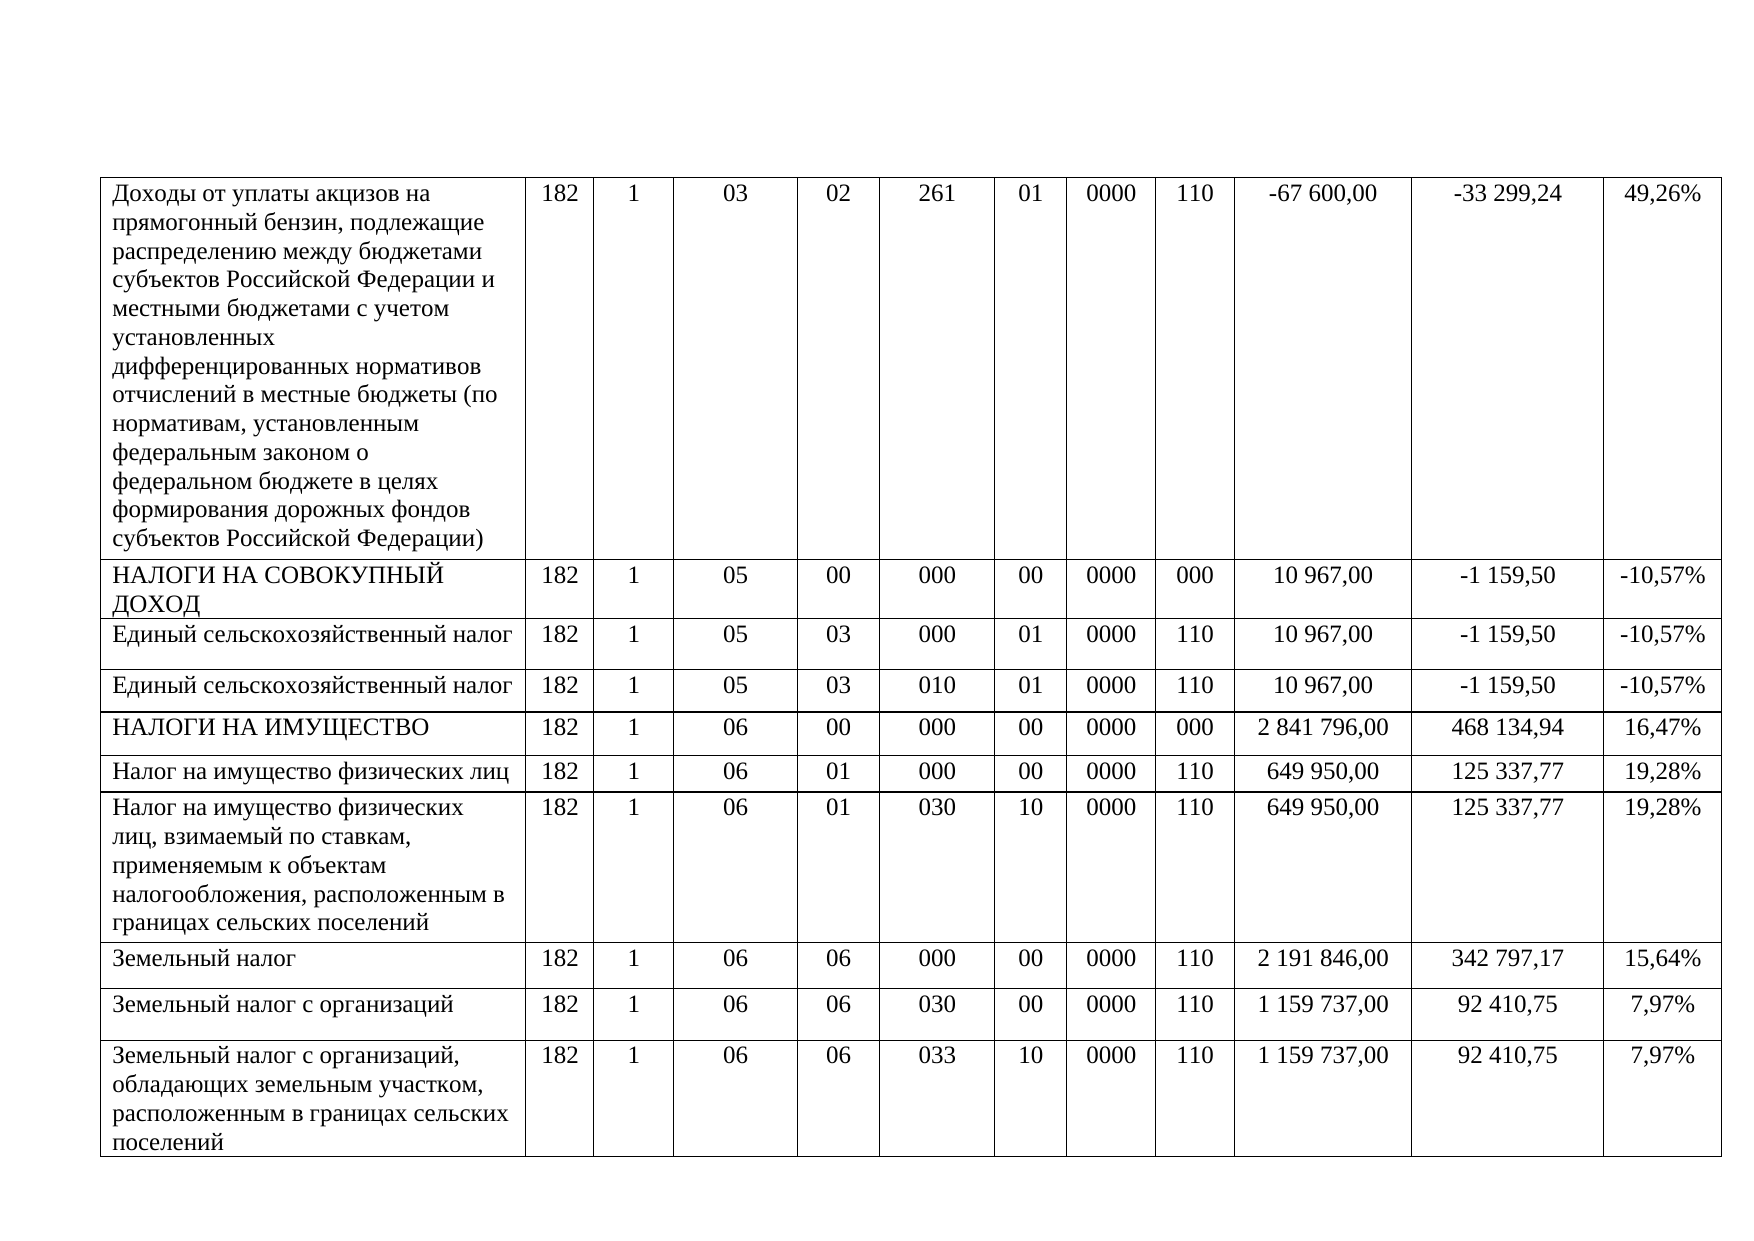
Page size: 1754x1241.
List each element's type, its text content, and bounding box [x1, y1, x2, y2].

table_cell 110 [1156, 670, 1234, 711]
table_cell 010 [880, 670, 994, 711]
table_cell 00 [995, 943, 1066, 988]
table_cell 1 [594, 989, 673, 1039]
table_cell 01 [798, 793, 879, 942]
table_cell 92 410,75 [1412, 989, 1603, 1039]
table_cell НАЛОГИ НА СОВОКУПНЫЙ ДОХОД [101, 560, 525, 618]
table_cell 182 [526, 989, 593, 1039]
table_cell 06 [674, 793, 797, 942]
table_cell 000 [880, 756, 994, 791]
table_cell 182 [526, 756, 593, 791]
table_cell Земельный налог с организаций [101, 989, 525, 1039]
table_cell 06 [674, 756, 797, 791]
table_cell 10 967,00 [1235, 560, 1411, 618]
table_cell Доходы от уплаты акцизов на прямогонный бензин, подлежащие распределению между бюджетами субъектов Российской Федерации и местными бюджетами с учетом установленных дифференцированных нормативов отчислений в местные бюджеты (по нормативам, установленным федеральным законом о федеральном бюджете в целях формирования дорожных фондов субъектов Российской Федерации) [101, 178, 525, 559]
table_cell 19,28% [1604, 756, 1721, 791]
table_cell 033 [880, 1041, 994, 1156]
table_cell 0000 [1067, 713, 1155, 755]
table_cell -10,57% [1604, 560, 1721, 618]
table_cell 06 [798, 989, 879, 1039]
table_cell 16,47% [1604, 713, 1721, 755]
table_cell 0000 [1067, 943, 1155, 988]
table_cell 00 [995, 560, 1066, 618]
table_cell 000 [1156, 713, 1234, 755]
table_cell 182 [526, 178, 593, 559]
table_cell 000 [880, 560, 994, 618]
table_cell -10,57% [1604, 670, 1721, 711]
table_cell 05 [674, 619, 797, 669]
table_cell 0000 [1067, 619, 1155, 669]
table_cell 06 [798, 943, 879, 988]
table_cell Единый сельскохозяйственный налог [101, 619, 525, 669]
table_cell 06 [674, 1041, 797, 1156]
table_cell 2 191 846,00 [1235, 943, 1411, 988]
table_cell 49,26% [1604, 178, 1721, 559]
table_cell НАЛОГИ НА ИМУЩЕСТВО [101, 713, 525, 755]
table_cell 00 [995, 989, 1066, 1039]
table_cell Земельный налог с организаций, обладающих земельным участком, расположенным в границах сельских поселений [101, 1041, 525, 1156]
table_cell -1 159,50 [1412, 560, 1603, 618]
table_cell 7,97% [1604, 1041, 1721, 1156]
table_cell 1 [594, 619, 673, 669]
table_cell 03 [798, 670, 879, 711]
table_cell 0000 [1067, 560, 1155, 618]
table_cell 649 950,00 [1235, 756, 1411, 791]
table_cell 000 [880, 943, 994, 988]
table_cell 05 [674, 670, 797, 711]
table_cell 110 [1156, 943, 1234, 988]
table_cell 468 134,94 [1412, 713, 1603, 755]
table_cell 000 [1156, 560, 1234, 618]
table_cell 110 [1156, 178, 1234, 559]
table_cell 0000 [1067, 670, 1155, 711]
table_cell 182 [526, 943, 593, 988]
table_cell 03 [798, 619, 879, 669]
table_cell 0000 [1067, 989, 1155, 1039]
table_cell 000 [880, 713, 994, 755]
table_cell 1 [594, 178, 673, 559]
table_cell 00 [995, 713, 1066, 755]
table_cell -1 159,50 [1412, 670, 1603, 711]
table_cell 01 [995, 619, 1066, 669]
table_cell 1 [594, 713, 673, 755]
table_cell 110 [1156, 1041, 1234, 1156]
table_cell 06 [798, 1041, 879, 1156]
table_cell 182 [526, 713, 593, 755]
table_cell 1 [594, 560, 673, 618]
table_cell 0000 [1067, 178, 1155, 559]
table_cell 1 159 737,00 [1235, 989, 1411, 1039]
table_cell 01 [995, 178, 1066, 559]
table_cell 10 967,00 [1235, 619, 1411, 669]
table_cell -67 600,00 [1235, 178, 1411, 559]
table_cell 261 [880, 178, 994, 559]
table_cell 03 [674, 178, 797, 559]
table_cell 110 [1156, 793, 1234, 942]
table_cell Земельный налог [101, 943, 525, 988]
table_cell Налог на имущество физических лиц [101, 756, 525, 791]
table_cell 1 [594, 943, 673, 988]
table_cell 182 [526, 1041, 593, 1156]
table_cell 92 410,75 [1412, 1041, 1603, 1156]
table_cell 125 337,77 [1412, 756, 1603, 791]
table_cell 030 [880, 793, 994, 942]
table_cell 110 [1156, 756, 1234, 791]
table_cell 1 [594, 670, 673, 711]
table_cell 06 [674, 989, 797, 1039]
table_cell 1 159 737,00 [1235, 1041, 1411, 1156]
table_cell 1 [594, 756, 673, 791]
table_cell 15,64% [1604, 943, 1721, 988]
table_cell 110 [1156, 989, 1234, 1039]
table_cell 1 [594, 793, 673, 942]
table_cell 02 [798, 178, 879, 559]
table_cell 0000 [1067, 756, 1155, 791]
table_cell 0000 [1067, 793, 1155, 942]
table_cell 00 [798, 713, 879, 755]
table_cell 182 [526, 793, 593, 942]
table_cell 0000 [1067, 1041, 1155, 1156]
table_cell -1 159,50 [1412, 619, 1603, 669]
table_cell 06 [674, 713, 797, 755]
table_cell 182 [526, 560, 593, 618]
table_cell 342 797,17 [1412, 943, 1603, 988]
table_cell 10 [995, 793, 1066, 942]
table_cell 10 967,00 [1235, 670, 1411, 711]
table_cell 182 [526, 619, 593, 669]
table_cell Единый сельскохозяйственный налог [101, 670, 525, 711]
table_cell 649 950,00 [1235, 793, 1411, 942]
table_cell 05 [674, 560, 797, 618]
table_cell -10,57% [1604, 619, 1721, 669]
table_cell 19,28% [1604, 793, 1721, 942]
table_cell 06 [674, 943, 797, 988]
table_cell 2 841 796,00 [1235, 713, 1411, 755]
table_cell 110 [1156, 619, 1234, 669]
table_cell 00 [798, 560, 879, 618]
table_cell -33 299,24 [1412, 178, 1603, 559]
table_cell 7,97% [1604, 989, 1721, 1039]
table_cell 00 [995, 756, 1066, 791]
table_cell 030 [880, 989, 994, 1039]
table_cell 10 [995, 1041, 1066, 1156]
table_cell 125 337,77 [1412, 793, 1603, 942]
table_cell 182 [526, 670, 593, 711]
table_cell 1 [594, 1041, 673, 1156]
table_cell Налог на имущество физических лиц, взимаемый по ставкам, применяемым к объектам налогообложения, расположенным в границах сельских поселений [101, 793, 525, 942]
table_cell 000 [880, 619, 994, 669]
table_cell 01 [995, 670, 1066, 711]
table_cell 01 [798, 756, 879, 791]
